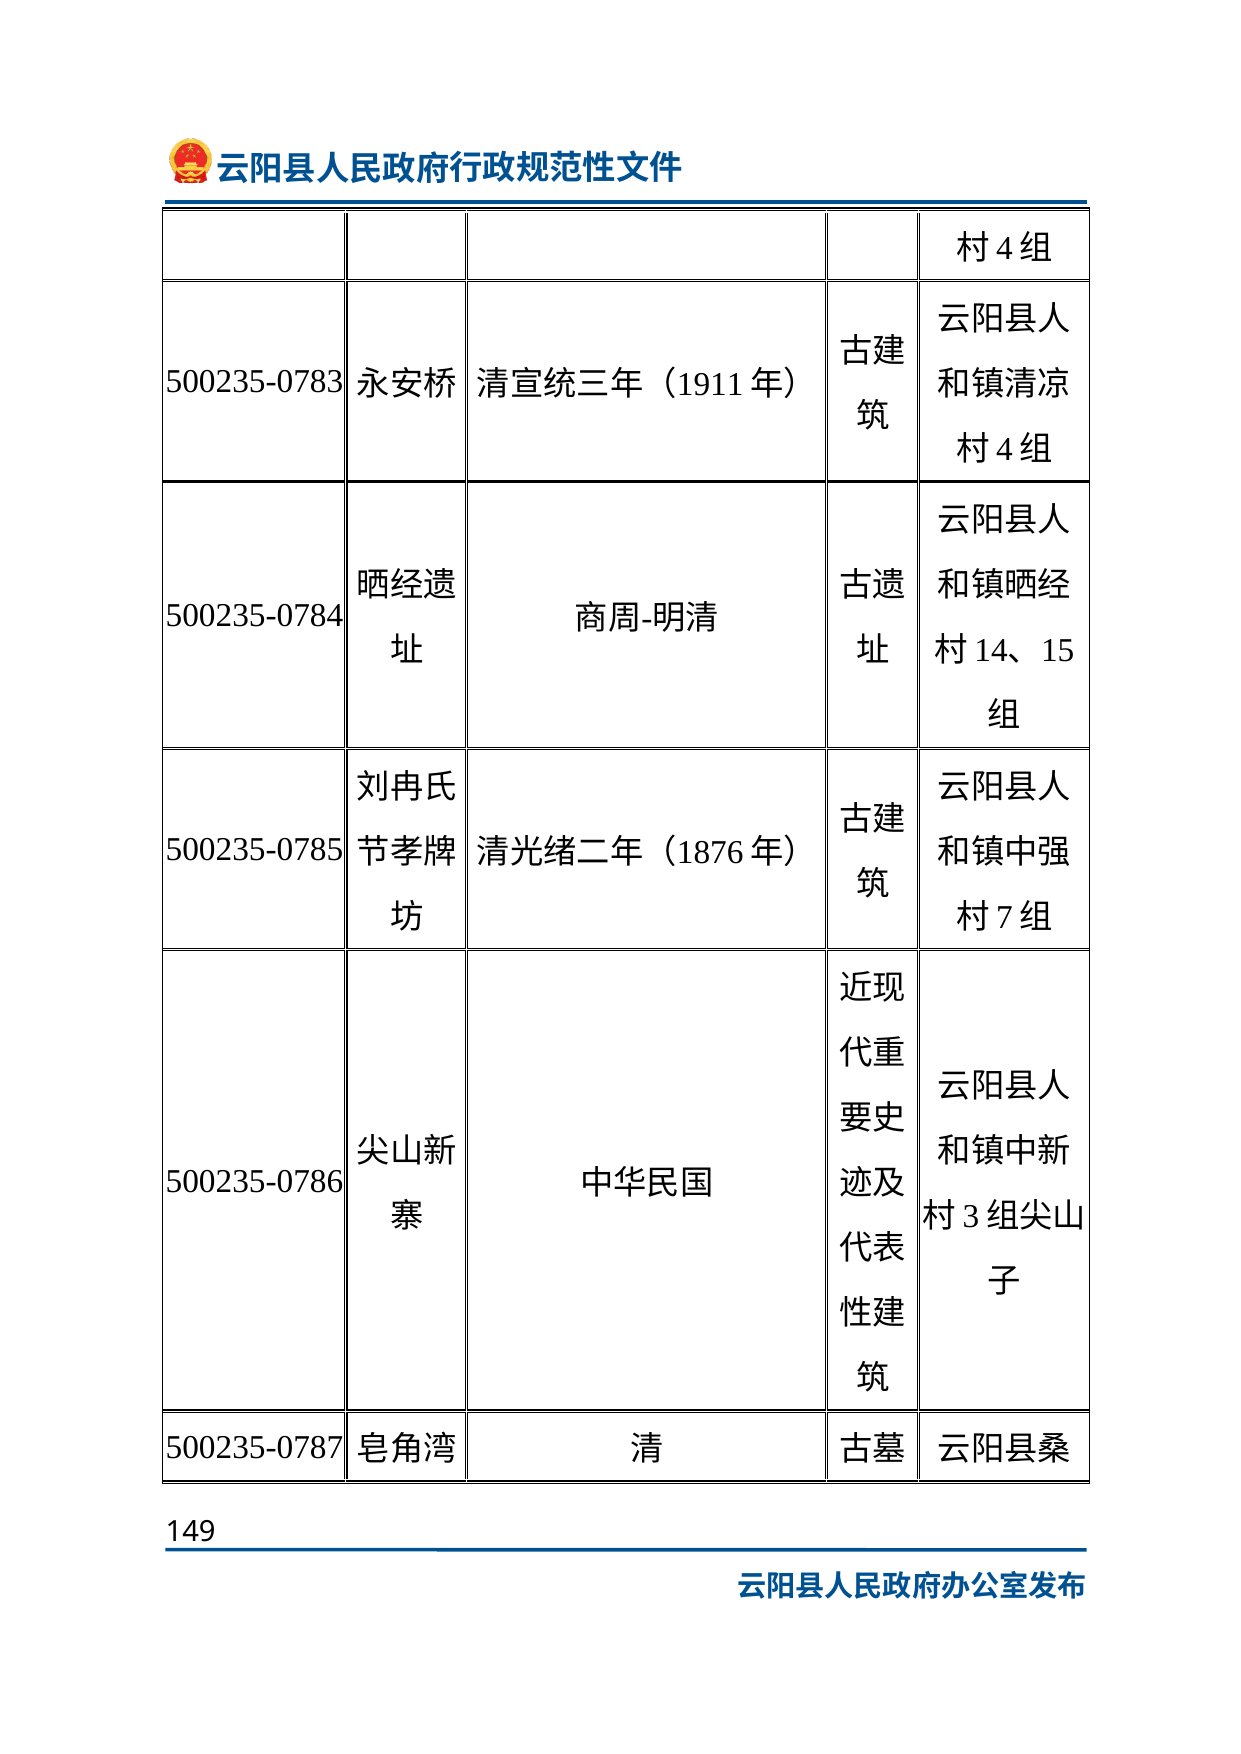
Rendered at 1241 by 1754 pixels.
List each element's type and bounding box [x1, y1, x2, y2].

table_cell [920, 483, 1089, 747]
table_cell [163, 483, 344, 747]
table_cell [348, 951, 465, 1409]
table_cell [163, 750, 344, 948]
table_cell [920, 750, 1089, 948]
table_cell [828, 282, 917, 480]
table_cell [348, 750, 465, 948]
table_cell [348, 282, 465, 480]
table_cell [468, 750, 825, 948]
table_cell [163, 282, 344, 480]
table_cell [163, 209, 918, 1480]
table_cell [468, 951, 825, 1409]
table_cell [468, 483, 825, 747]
picture [165, 136, 216, 187]
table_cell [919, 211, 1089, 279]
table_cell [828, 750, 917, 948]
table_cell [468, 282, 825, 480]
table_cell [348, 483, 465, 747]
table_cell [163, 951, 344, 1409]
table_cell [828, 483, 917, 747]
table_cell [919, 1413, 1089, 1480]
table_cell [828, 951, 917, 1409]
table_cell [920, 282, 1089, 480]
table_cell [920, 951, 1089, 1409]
